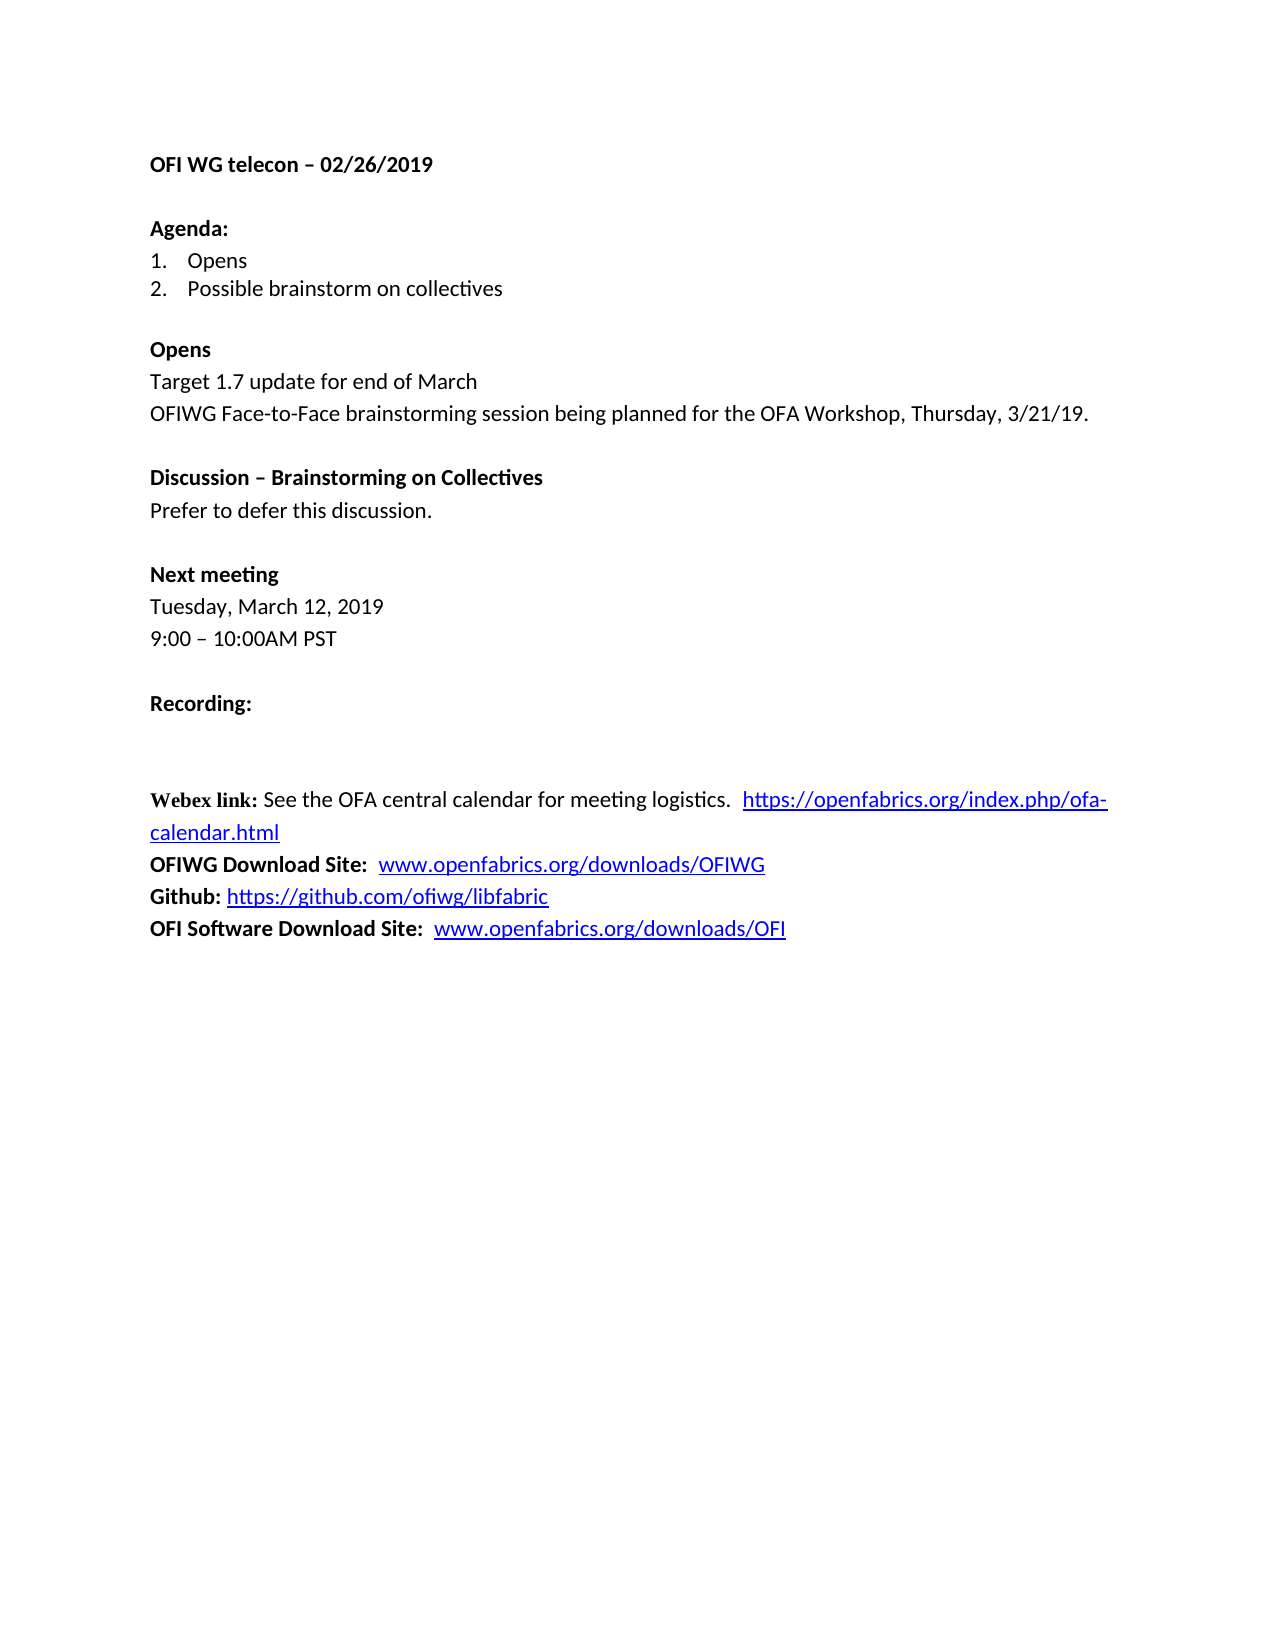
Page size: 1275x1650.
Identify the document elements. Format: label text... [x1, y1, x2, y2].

text Target 1.7 update for end of March [150, 367, 1125, 395]
text OFIWG Face-to-Face brainstorming session being planned for the OFA Workshop, Thursday, 3/21/19. [150, 399, 1125, 427]
text Github: https://github.com/ofiwg/libfabric [150, 882, 1125, 910]
text Next meeting [150, 560, 1125, 588]
text Opens [150, 335, 1125, 363]
text Webex link: See the OFA central calendar for meeting logistics. https://openfabrics.org/index.php/ofa-calendar.html [150, 785, 1125, 846]
text OFI WG telecon – 02/26/2019 [150, 150, 1125, 178]
text Agenda: [150, 214, 1125, 242]
list Opens [150, 247, 1125, 274]
text Tuesday, March 12, 2019 [150, 592, 1125, 620]
text OFI Software Download Site: www.openfabrics.org/downloads/OFI [150, 914, 1125, 942]
text Discussion – Brainstorming on Collectives [150, 463, 1125, 492]
text OFIWG Download Site: www.openfabrics.org/downloads/OFIWG [150, 850, 1125, 878]
text Prefer to defer this discussion. [150, 496, 1125, 524]
text Recording: [150, 689, 1125, 717]
list Possible brainstorm on collectives [150, 274, 1125, 303]
text 9:00 – 10:00AM PST [150, 624, 1125, 652]
